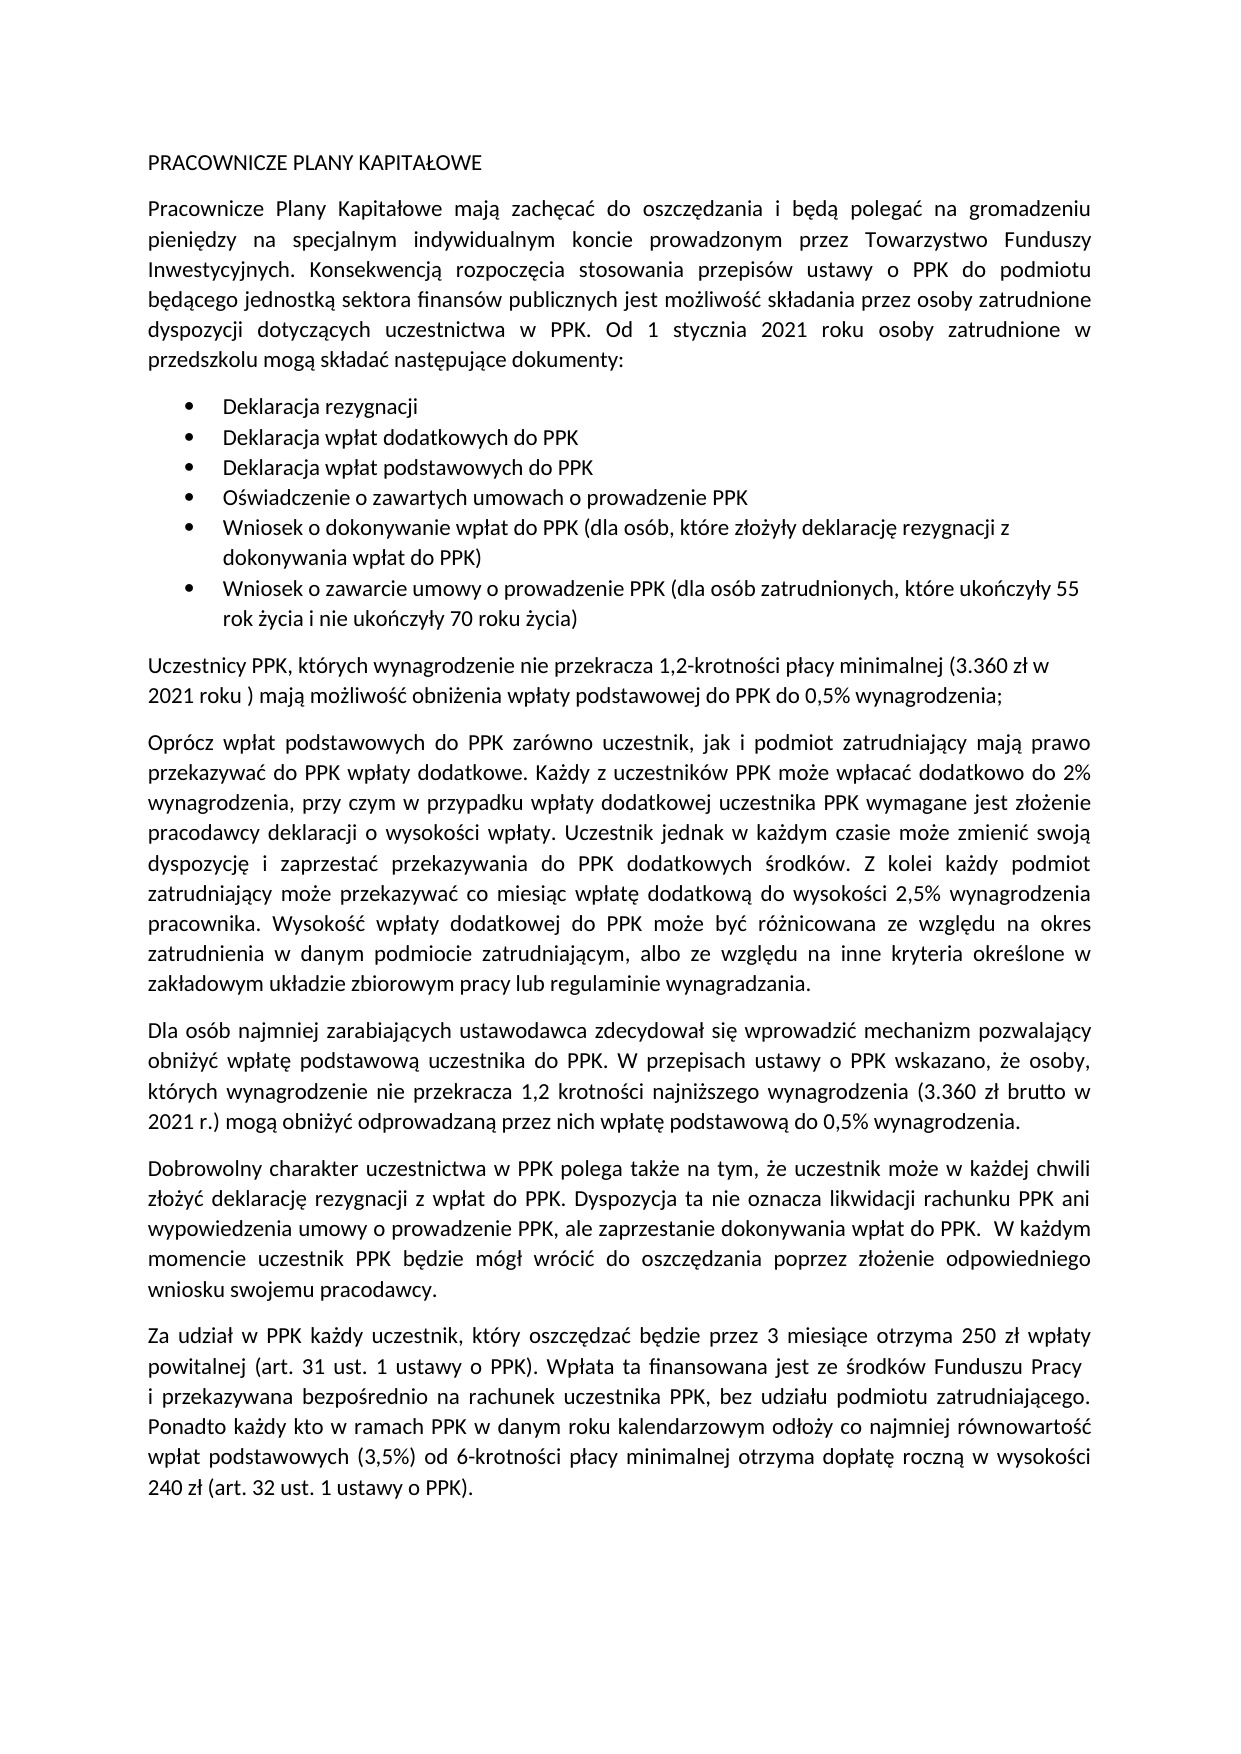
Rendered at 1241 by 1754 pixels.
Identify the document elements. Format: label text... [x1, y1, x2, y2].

text Pracownicze Plany Kapitałowe mają zachęcać do oszczędzania i będą polegać na gromadzeniu pieniędzy na specjalnym indywidualnym koncie prowadzonym przez Towarzystwo Funduszy Inwestycyjnych. Konsekwencją rozpoczęcia stosowania przepisów ustawy o PPK do podmiotu będącego jednostką sektora finansów publicznych jest możliwość składania przez osoby zatrudnione dyspozycji dotyczących uczestnictwa w PPK. Od 1 stycznia 2021 roku osoby zatrudnione w przedszkolu mogą składać następujące dokumenty: [148, 194, 1093, 373]
text Oprócz wpłat podstawowych do PPK zarówno uczestnik, jak i podmiot zatrudniający mają prawo przekazywać do PPK wpłaty dodatkowe. Każdy z uczestników PPK może wpłacać dodatkowo do 2% wynagrodzenia, przy czym w przypadku wpłaty dodatkowej uczestnika PPK wymagane jest złożenie pracodawcy deklaracji o wysokości wpłaty. Uczestnik jednak w każdym czasie może zmienić swoją dyspozycję i zaprzestać przekazywania do PPK dodatkowych środków. Z kolei każdy podmiot zatrudniający może przekazywać co miesiąc wpłatę dodatkową do wysokości 2,5% wynagrodzenia pracownika. Wysokość wpłaty dodatkowej do PPK może być różnicowana ze względu na okres zatrudnienia w danym podmiocie zatrudniającym, albo ze względu na inne kryteria określone w zakładowym układzie zbiorowym pracy lub regulaminie wynagradzania. [148, 728, 1093, 997]
text Za udział w PPK każdy uczestnik, który oszczędzać będzie przez 3 miesiące otrzyma 250 zł wpłaty powitalnej (art. 31 ust. 1 ustawy o PPK). Wpłata ta finansowana jest ze środków Funduszu Pracy i przekazywana bezpośrednio na rachunek uczestnika PPK, bez udziału podmiotu zatrudniającego. Ponadto każdy kto w ramach PPK w danym roku kalendarzowym odłoży co najmniej równowartość wpłat podstawowych (3,5%) od 6-krotności płacy minimalnej otrzyma dopłatę roczną w wysokości 240 zł (art. 32 ust. 1 ustawy o PPK). [148, 1322, 1093, 1501]
text PRACOWNICZE PLANY KAPITAŁOWE [148, 148, 1093, 176]
list Oświadczenie o zawartych umowach o prowadzenie PPK [185, 483, 1093, 511]
list Wniosek o dokonywanie wpłat do PPK (dla osób, które złożyły deklarację rezygnacji z dokonywania wpłat do PPK) [185, 513, 1093, 571]
list Deklaracja rezygnacji [185, 392, 1093, 420]
list Deklaracja wpłat dodatkowych do PPK [185, 423, 1093, 451]
text Dla osób najmniej zarabiających ustawodawca zdecydował się wprowadzić mechanizm pozwalający obniżyć wpłatę podstawową uczestnika do PPK. W przepisach ustawy o PPK wskazano, że osoby, których wynagrodzenie nie przekracza 1,2 krotności najniższego wynagrodzenia (3.360 zł brutto w 2021 r.) mogą obniżyć odprowadzaną przez nich wpłatę podstawową do 0,5% wynagrodzenia. [148, 1016, 1093, 1135]
list Wniosek o zawarcie umowy o prowadzenie PPK (dla osób zatrudnionych, które ukończyły 55 rok życia i nie ukończyły 70 roku życia) [185, 574, 1093, 632]
text Dobrowolny charakter uczestnictwa w PPK polega także na tym, że uczestnik może w każdej chwili złożyć deklarację rezygnacji z wpłat do PPK. Dyspozycja ta nie oznacza likwidacji rachunku PPK ani wypowiedzenia umowy o prowadzenie PPK, ale zaprzestanie dokonywania wpłat do PPK. W każdym momencie uczestnik PPK będzie mógł wrócić do oszczędzania poprzez złożenie odpowiedniego wniosku swojemu pracodawcy. [148, 1154, 1093, 1303]
text Uczestnicy PPK, których wynagrodzenie nie przekracza 1,2-krotności płacy minimalnej (3.360 zł w 2021 roku ) mają możliwość obniżenia wpłaty podstawowej do PPK do 0,5% wynagrodzenia; [148, 651, 1093, 709]
list Deklaracja wpłat podstawowych do PPK [185, 453, 1093, 481]
